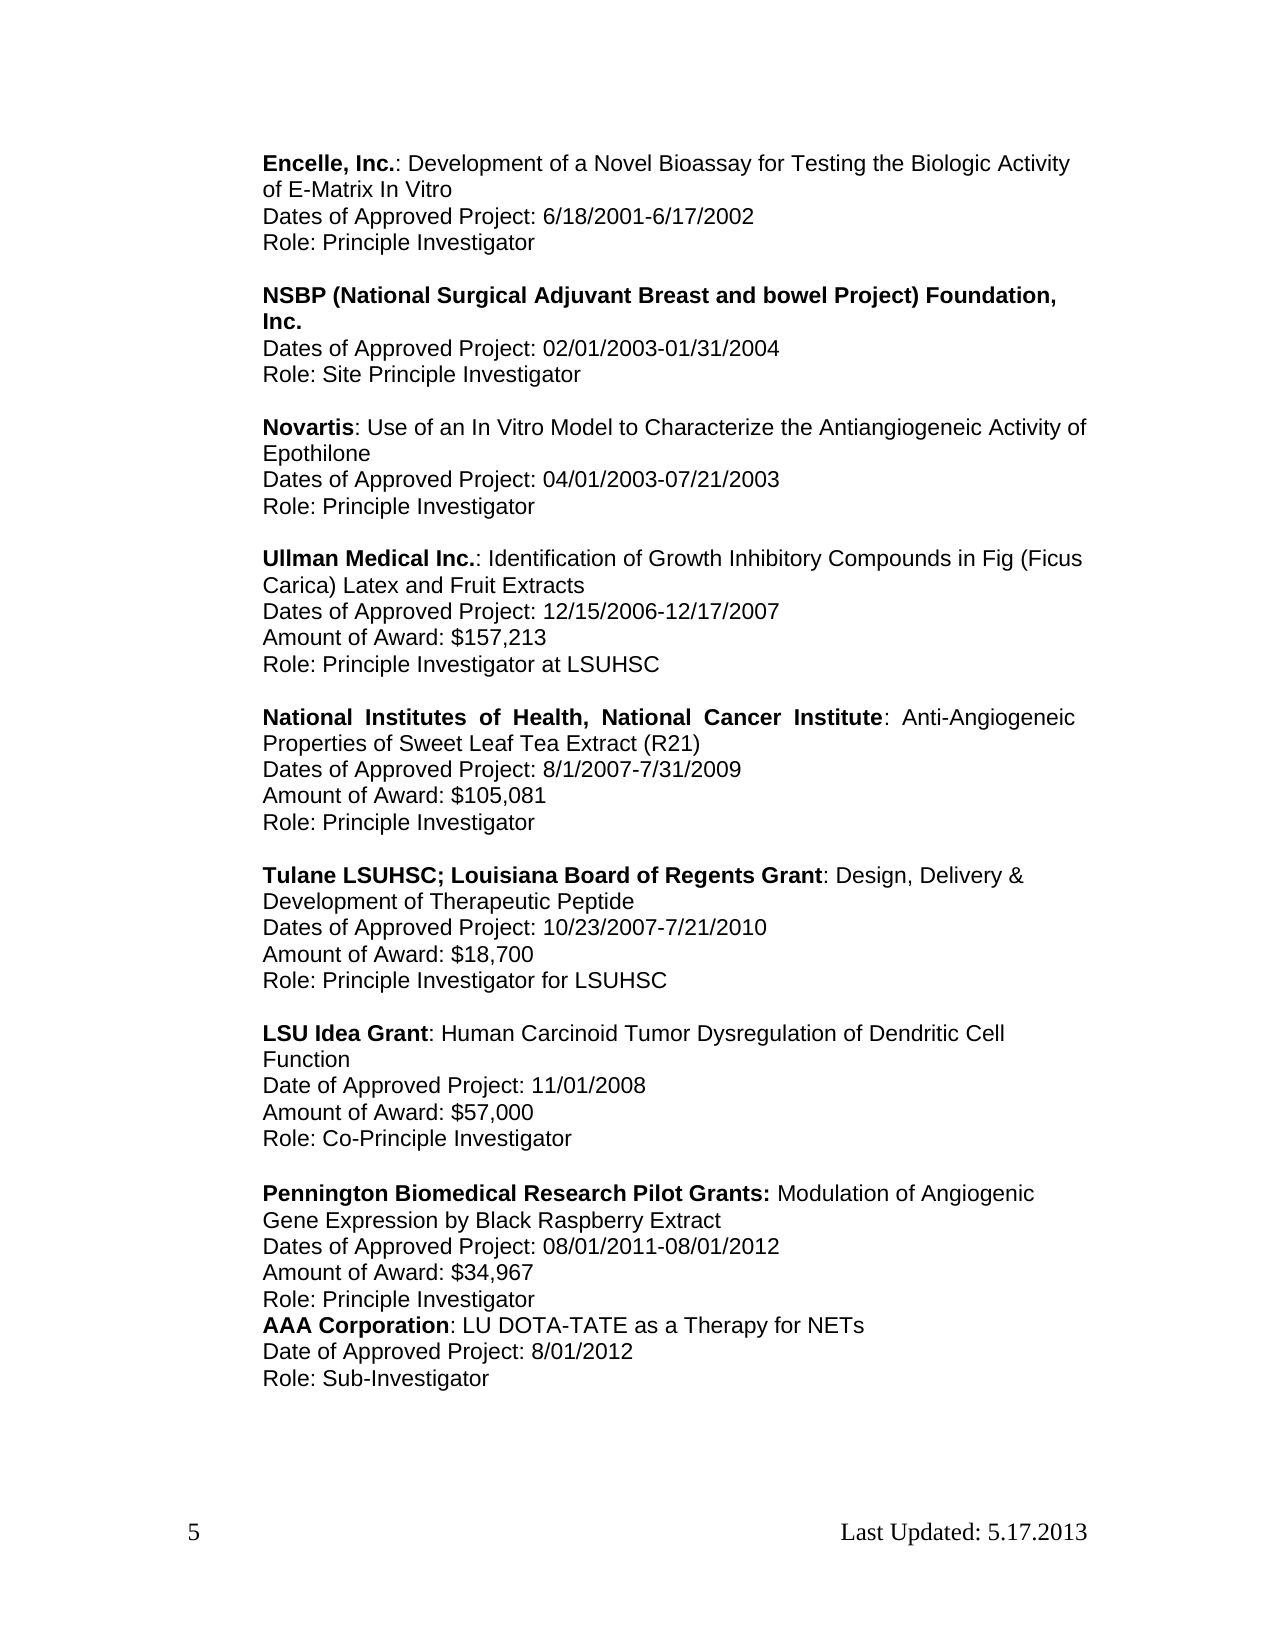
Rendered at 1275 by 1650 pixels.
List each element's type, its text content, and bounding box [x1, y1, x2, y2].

text Encelle, Inc.: Development of a Novel Bioassay for Testing the Biologic Activity of E-Matrix In Vitro [187, 150, 1087, 203]
list Pennington Biomedical Research Pilot Grants: Modulation of Angiogenic Gene Expression by Black Raspberry Extract [262, 1180, 1087, 1233]
text Role: Co-Principle Investigator [187, 1125, 1087, 1151]
text Amount of Award: $105,081 [187, 782, 1087, 809]
text Dates of Approved Project: 02/01/2003-01/31/2004 [187, 334, 1087, 361]
text NSBP (National Surgical Adjuvant Breast and bowel Project) Foundation, Inc. [187, 282, 1087, 334]
text Date of Approved Project: 11/01/2008 [187, 1072, 1087, 1099]
text Tulane LSUHSC; Louisiana Board of Regents Grant: Design, Delivery & Development of Therapeutic Peptide [187, 862, 1087, 914]
text LSU Idea Grant: Human Carcinoid Tumor Dysregulation of Dendritic Cell Function [187, 1020, 1087, 1072]
text Ullman Medical Inc.: Identification of Growth Inhibitory Compounds in Fig (Ficus Carica) Latex and Fruit Extracts [187, 545, 1087, 598]
text Amount of Award: $57,000 [187, 1099, 1087, 1125]
text Dates of Approved Project: 6/18/2001-6/17/2002 [187, 203, 1087, 229]
list Amount of Award: $34,967 [262, 1259, 1087, 1286]
text Role: Principle Investigator for LSUHSC [187, 967, 1087, 993]
text Novartis: Use of an In Vitro Model to Characterize the Antiangiogeneic Activity of Epothilone [187, 413, 1087, 466]
text Date of Approved Project: 8/01/2012 [187, 1338, 1087, 1365]
text Role: Site Principle Investigator [187, 361, 1087, 387]
text Dates of Approved Project: 8/1/2007-7/31/2009 [187, 756, 1087, 782]
text Role: Sub-Investigator [187, 1365, 1087, 1391]
text National Institutes of Health, National Cancer Institute: Anti-Angiogeneic Properties of Sweet Leaf Tea Extract (R21) [187, 703, 1087, 756]
text Amount of Award: $157,213 [187, 624, 1087, 651]
text Role: Principle Investigator [187, 229, 1087, 255]
text Role: Principle Investigator at LSUHSC [187, 651, 1087, 677]
text Role: Principle Investigator [187, 493, 1087, 519]
text Amount of Award: $18,700 [187, 941, 1087, 967]
text Role: Principle Investigator [187, 809, 1087, 835]
list Role: Principle Investigator [262, 1286, 1087, 1312]
text Dates of Approved Project: 12/15/2006-12/17/2007 [187, 598, 1087, 624]
list Dates of Approved Project: 08/01/2011-08/01/2012 [262, 1233, 1087, 1259]
text AAA Corporation: LU DOTA-TATE as a Therapy for NETs [187, 1312, 1087, 1338]
text Dates of Approved Project: 04/01/2003-07/21/2003 [187, 466, 1087, 493]
text Dates of Approved Project: 10/23/2007-7/21/2010 [187, 914, 1087, 941]
